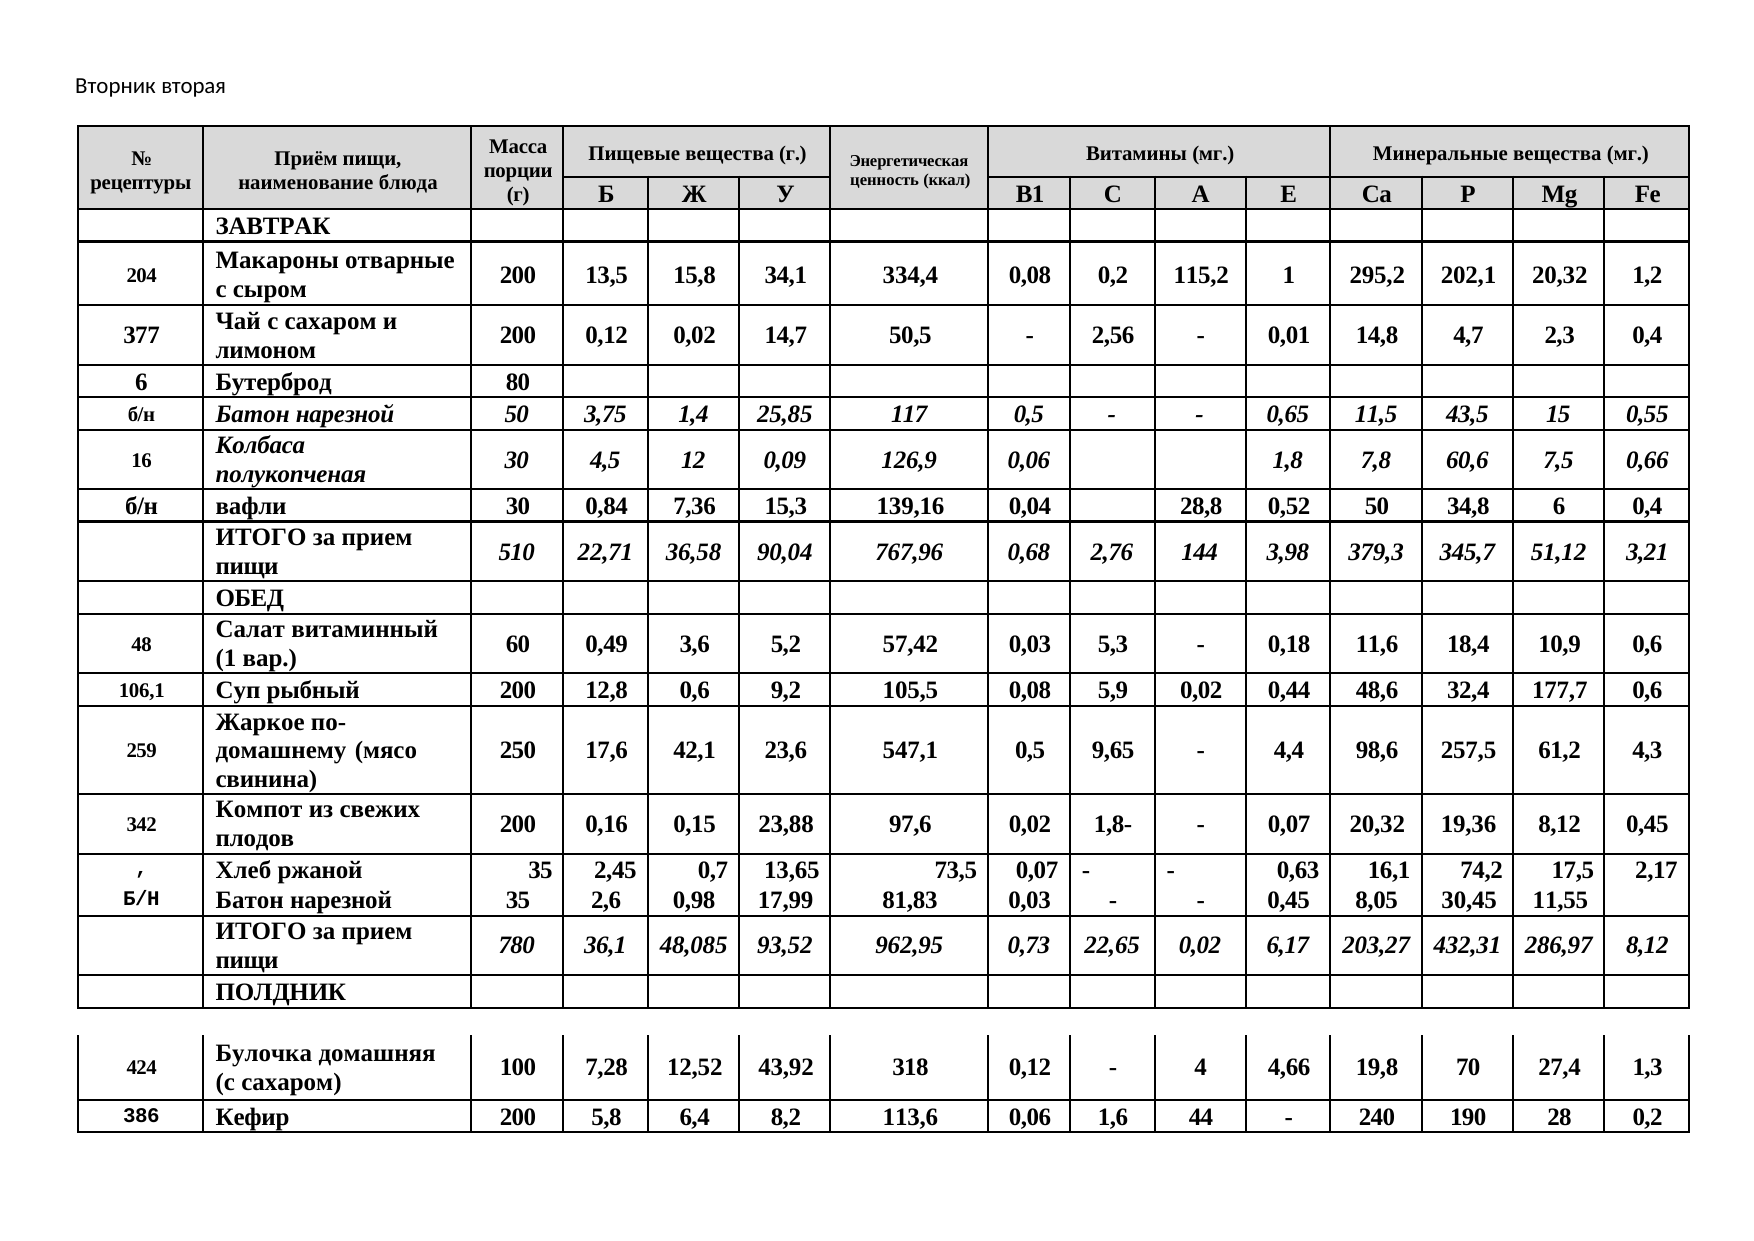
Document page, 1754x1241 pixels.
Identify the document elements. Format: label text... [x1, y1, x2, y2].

table_cell 20,32 [1514, 243, 1603, 304]
table_cell 48,6 [1331, 674, 1421, 704]
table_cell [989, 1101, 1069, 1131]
table_cell [1514, 976, 1603, 1007]
table_cell [79, 582, 202, 613]
table_header 7,28 [564, 1035, 647, 1099]
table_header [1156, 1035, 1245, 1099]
table_cell 22,71 [564, 523, 647, 580]
table_cell [649, 210, 738, 240]
table_cell 0,6 [1605, 615, 1688, 672]
table_cell 74,2 30,45 [1423, 855, 1512, 914]
table_cell 139,16 [831, 490, 987, 520]
table_cell 200 [472, 795, 562, 852]
table_cell 48 [79, 615, 202, 672]
table_cell 0,44 [1247, 674, 1329, 704]
text Вторник вторая [75, 71, 1724, 99]
table_header Витамины (мг.) [989, 127, 1329, 176]
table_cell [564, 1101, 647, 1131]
table_header 12,52 [649, 1035, 738, 1099]
table_cell [1071, 366, 1154, 396]
table_cell 126,9 [831, 431, 987, 488]
table_cell 12,8 [564, 674, 647, 704]
table_cell Хлеб ржаной Батон нарезной [204, 855, 470, 914]
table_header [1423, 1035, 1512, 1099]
table_cell 250 [472, 707, 562, 793]
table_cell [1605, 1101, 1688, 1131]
table_cell [79, 917, 202, 974]
table_cell [1071, 582, 1154, 613]
table_cell 0,4 [1605, 306, 1688, 364]
table_cell 259 [79, 707, 202, 793]
table_cell 204 [79, 243, 202, 304]
table_cell - [1156, 398, 1245, 428]
table_header Пищевые вещества (г.) [564, 127, 829, 176]
table_cell 0,04 [989, 490, 1069, 520]
table_cell 0,68 [989, 523, 1069, 580]
table_cell 0,63 0,45 [1247, 855, 1329, 914]
table_cell 0,45 [1605, 795, 1688, 852]
table_cell [740, 976, 829, 1007]
table_cell [1331, 976, 1421, 1007]
table_cell 50,5 [831, 306, 987, 364]
table_cell б/н [79, 490, 202, 520]
table_cell [649, 366, 738, 396]
table_cell Fe [1605, 178, 1688, 208]
table_cell [1071, 976, 1154, 1007]
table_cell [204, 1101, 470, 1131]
table_cell Батон нарезной [204, 398, 470, 428]
table_cell [564, 366, 647, 396]
table_cell 20,32 [1331, 795, 1421, 852]
table_cell 200 [472, 243, 562, 304]
table_cell 1,8 [1247, 431, 1329, 488]
table_cell 35 35 [472, 855, 562, 914]
table_cell 115,2 [1156, 243, 1245, 304]
table_cell [1331, 210, 1421, 240]
table_cell 51,12 [1514, 523, 1603, 580]
table_cell А [1156, 178, 1245, 208]
table_cell Компот из свежих плодов [204, 795, 470, 852]
table_cell ОБЕД [204, 582, 470, 613]
table_header Энергетическая ценность (ккал) [831, 127, 987, 208]
table_cell 200 [472, 674, 562, 704]
table_cell ИТОГО за прием пищи [204, 523, 470, 580]
table_cell 0,07 [1247, 795, 1329, 852]
table_cell 4,5 [564, 431, 647, 488]
table_cell [1331, 366, 1421, 396]
table_cell 13,65 17,99 [740, 855, 829, 914]
table_cell 377 [79, 306, 202, 364]
table_cell 0,12 [564, 306, 647, 364]
table_cell С [1071, 178, 1154, 208]
table_cell 0,73 [989, 917, 1069, 974]
table_cell 767,96 [831, 523, 987, 580]
table_cell ЗАВТРАК [204, 210, 470, 240]
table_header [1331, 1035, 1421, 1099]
table_cell 16 [79, 431, 202, 488]
table_cell 14,8 [1331, 306, 1421, 364]
table_cell 0,01 [1247, 306, 1329, 364]
table_cell 19,36 [1423, 795, 1512, 852]
table_cell 0,02 [649, 306, 738, 364]
table_cell 0,66 [1605, 431, 1688, 488]
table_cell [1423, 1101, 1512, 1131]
table_cell - [1156, 795, 1245, 852]
table_cell 105,5 [831, 674, 987, 704]
table_cell Макароны отварные с сыром [204, 243, 470, 304]
table_cell - [1156, 707, 1245, 793]
table_cell [1247, 976, 1329, 1007]
table_cell [1156, 431, 1245, 488]
table_cell [1156, 582, 1245, 613]
table_cell [740, 582, 829, 613]
table_cell 15,8 [649, 243, 738, 304]
table_cell 0,03 [989, 615, 1069, 672]
table_cell - - [1071, 855, 1154, 914]
table_cell 1,4 [649, 398, 738, 428]
table_cell Бутерброд [204, 366, 470, 396]
table_cell [1605, 976, 1688, 1007]
table_cell 98,6 [1331, 707, 1421, 793]
table_cell Ж [649, 178, 738, 208]
table_cell 1 [1247, 243, 1329, 304]
table_cell 22,65 [1071, 917, 1154, 974]
table_cell 0,7 0,98 [649, 855, 738, 914]
table_cell 0,55 [1605, 398, 1688, 428]
table_cell 34,1 [740, 243, 829, 304]
table_cell 25,85 [740, 398, 829, 428]
table_cell [1247, 582, 1329, 613]
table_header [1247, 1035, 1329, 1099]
table_cell 345,7 [1423, 523, 1512, 580]
table_header Булочка домашняя (с сахаром) [204, 1035, 470, 1099]
table_cell 2,56 [1071, 306, 1154, 364]
table_cell [1156, 210, 1245, 240]
table_cell 0,49 [564, 615, 647, 672]
table_cell 0,02 [1156, 674, 1245, 704]
table_cell 2,17 [1605, 855, 1688, 914]
table_cell 3,6 [649, 615, 738, 672]
table_cell 379,3 [1331, 523, 1421, 580]
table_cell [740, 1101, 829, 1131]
table_cell Са [1331, 178, 1421, 208]
table_cell [1605, 582, 1688, 613]
table_cell 200 [472, 306, 562, 364]
table_cell [989, 976, 1069, 1007]
table_cell 6 [79, 366, 202, 396]
table_header № рецептуры [79, 127, 202, 208]
table_cell 42,1 [649, 707, 738, 793]
table_cell 60,6 [1423, 431, 1512, 488]
table_cell 0,02 [1156, 917, 1245, 974]
table_cell [1423, 582, 1512, 613]
table_cell ИТОГО за прием пищи [204, 917, 470, 974]
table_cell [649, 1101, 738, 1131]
table_cell 14,7 [740, 306, 829, 364]
table_cell [1423, 210, 1512, 240]
table_header 100 [472, 1035, 562, 1099]
table_cell 30 [472, 431, 562, 488]
table_cell 117 [831, 398, 987, 428]
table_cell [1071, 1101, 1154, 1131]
table_cell 2,45 2,6 [564, 855, 647, 914]
table_cell [472, 976, 562, 1007]
table_header Приём пищи, наименование блюда [204, 127, 470, 208]
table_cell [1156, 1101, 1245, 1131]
table_cell 23,6 [740, 707, 829, 793]
table_cell 342 [79, 795, 202, 852]
table_cell 7,36 [649, 490, 738, 520]
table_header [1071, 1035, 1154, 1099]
table_cell 106,1 [79, 674, 202, 704]
table_cell Е [1247, 178, 1329, 208]
table_cell 9,2 [740, 674, 829, 704]
table_cell 60 [472, 615, 562, 672]
table_cell Чай с сахаром и лимоном [204, 306, 470, 364]
table_cell 5,3 [1071, 615, 1154, 672]
table_cell 962,95 [831, 917, 987, 974]
table_cell 34,8 [1423, 490, 1512, 520]
table_cell 257,5 [1423, 707, 1512, 793]
table_cell - [1071, 398, 1154, 428]
table_cell 17,5 11,55 [1514, 855, 1603, 914]
table_header Минеральные вещества (мг.) [1331, 127, 1688, 176]
table_cell Жаркое по- домашнему (мясо свинина) [204, 707, 470, 793]
table_cell [1514, 210, 1603, 240]
table_cell [564, 582, 647, 613]
table_cell [1331, 582, 1421, 613]
table_cell 0,18 [1247, 615, 1329, 672]
table_cell 61,2 [1514, 707, 1603, 793]
table_cell 3,75 [564, 398, 647, 428]
table_cell 8,12 [1605, 917, 1688, 974]
table_cell [79, 523, 202, 580]
table_cell 15,3 [740, 490, 829, 520]
table_header 43,92 [740, 1035, 829, 1099]
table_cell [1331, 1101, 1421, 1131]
table_cell [831, 366, 987, 396]
table_cell 9,65 [1071, 707, 1154, 793]
table_cell 780 [472, 917, 562, 974]
table_cell 50 [472, 398, 562, 428]
table_cell - - [1156, 855, 1245, 914]
table_cell 0,6 [1605, 674, 1688, 704]
table_cell 0,16 [564, 795, 647, 852]
table_cell 0,52 [1247, 490, 1329, 520]
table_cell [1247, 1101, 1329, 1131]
table_cell 11,6 [1331, 615, 1421, 672]
table_cell В1 [989, 178, 1069, 208]
table_cell 15 [1514, 398, 1603, 428]
table_cell 80 [472, 366, 562, 396]
table_cell 3,98 [1247, 523, 1329, 580]
table_cell 10,9 [1514, 615, 1603, 672]
table_cell 0,15 [649, 795, 738, 852]
table_cell [1514, 366, 1603, 396]
table_cell [649, 976, 738, 1007]
table_cell 0,6 [649, 674, 738, 704]
table_cell 0,65 [1247, 398, 1329, 428]
table_cell [1156, 976, 1245, 1007]
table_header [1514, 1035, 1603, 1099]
table_cell [79, 210, 202, 240]
table_cell 5,2 [740, 615, 829, 672]
table_cell 93,52 [740, 917, 829, 974]
table_cell [1071, 490, 1154, 520]
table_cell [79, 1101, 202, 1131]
table_cell Салат витаминный (1 вар.) [204, 615, 470, 672]
table_cell - [989, 306, 1069, 364]
table_cell 1,2 [1605, 243, 1688, 304]
table_cell 43,5 [1423, 398, 1512, 428]
table_cell 203,27 [1331, 917, 1421, 974]
table_cell 18,4 [1423, 615, 1512, 672]
table_cell 177,7 [1514, 674, 1603, 704]
table_cell [1605, 210, 1688, 240]
table_cell 0,02 [989, 795, 1069, 852]
table_header Масса порции (г) [472, 127, 562, 208]
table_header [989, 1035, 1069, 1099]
table_cell 5,9 [1071, 674, 1154, 704]
table_cell 90,04 [740, 523, 829, 580]
table_cell Суп рыбный [204, 674, 470, 704]
table_cell [649, 582, 738, 613]
table_cell 13,5 [564, 243, 647, 304]
table_cell Б [564, 178, 647, 208]
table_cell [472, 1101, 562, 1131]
table_cell 0,5 [989, 707, 1069, 793]
table_cell 2,3 [1514, 306, 1603, 364]
table_cell [564, 976, 647, 1007]
table_cell 510 [472, 523, 562, 580]
table_cell 1,8- [1071, 795, 1154, 852]
table_cell 295,2 [1331, 243, 1421, 304]
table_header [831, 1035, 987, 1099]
table_cell 4,7 [1423, 306, 1512, 364]
table_cell 0,84 [564, 490, 647, 520]
table_cell [740, 366, 829, 396]
table_cell У [740, 178, 829, 208]
table_cell Мg [1514, 178, 1603, 208]
table_cell 32,4 [1423, 674, 1512, 704]
table_cell [831, 976, 987, 1007]
table_cell [472, 582, 562, 613]
table_cell 6,17 [1247, 917, 1329, 974]
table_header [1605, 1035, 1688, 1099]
table_cell , Б/Н [79, 855, 202, 914]
table_cell [1071, 210, 1154, 240]
table_cell 0,4 [1605, 490, 1688, 520]
table_cell 0,2 [1071, 243, 1154, 304]
table_cell [1605, 366, 1688, 396]
table_cell 0,07 0,03 [989, 855, 1069, 914]
table_cell 7,5 [1514, 431, 1603, 488]
table_cell [472, 210, 562, 240]
table_cell 50 [1331, 490, 1421, 520]
table_cell [1247, 366, 1329, 396]
table_cell 23,88 [740, 795, 829, 852]
table_cell вафли [204, 490, 470, 520]
table_cell 0,06 [989, 431, 1069, 488]
table_cell 286,97 [1514, 917, 1603, 974]
table_cell [989, 582, 1069, 613]
table_cell 432,31 [1423, 917, 1512, 974]
table_cell Колбаса полукопченая [204, 431, 470, 488]
table_cell 3,21 [1605, 523, 1688, 580]
table_cell 4,4 [1247, 707, 1329, 793]
table_cell [1071, 431, 1154, 488]
table_cell [1156, 366, 1245, 396]
table_cell [989, 366, 1069, 396]
table_cell 334,4 [831, 243, 987, 304]
table_cell 57,42 [831, 615, 987, 672]
table_cell б/н [79, 398, 202, 428]
table_cell 30 [472, 490, 562, 520]
table_cell [740, 210, 829, 240]
table_cell 17,6 [564, 707, 647, 793]
table_cell [564, 210, 647, 240]
table_cell [1423, 976, 1512, 1007]
table_cell 0,09 [740, 431, 829, 488]
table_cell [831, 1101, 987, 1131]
table_cell 12 [649, 431, 738, 488]
table_cell 48,085 [649, 917, 738, 974]
table_cell 2,76 [1071, 523, 1154, 580]
table_cell [1423, 366, 1512, 396]
table_cell 36,58 [649, 523, 738, 580]
table_cell 73,5 81,83 [831, 855, 987, 914]
table_cell - [1156, 615, 1245, 672]
table_cell 0,08 [989, 674, 1069, 704]
table_cell [1514, 582, 1603, 613]
table_cell [1247, 210, 1329, 240]
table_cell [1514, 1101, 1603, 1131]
table_cell 16,1 8,05 [1331, 855, 1421, 914]
table_cell 11,5 [1331, 398, 1421, 428]
table_cell 28,8 [1156, 490, 1245, 520]
table_cell Р [1423, 178, 1512, 208]
table_cell 8,12 [1514, 795, 1603, 852]
table_cell 144 [1156, 523, 1245, 580]
table_cell [989, 210, 1069, 240]
table_cell 97,6 [831, 795, 987, 852]
table_cell 36,1 [564, 917, 647, 974]
table_cell [79, 976, 202, 1007]
table_cell [831, 210, 987, 240]
table_cell 6 [1514, 490, 1603, 520]
table_cell 202,1 [1423, 243, 1512, 304]
table_cell 547,1 [831, 707, 987, 793]
table_cell ПОЛДНИК [204, 976, 470, 1007]
table_cell 7,8 [1331, 431, 1421, 488]
table_cell [831, 582, 987, 613]
table_cell 0,5 [989, 398, 1069, 428]
table_header 424 [79, 1035, 202, 1099]
table_cell 0,08 [989, 243, 1069, 304]
table_cell - [1156, 306, 1245, 364]
table_cell 4,3 [1605, 707, 1688, 793]
